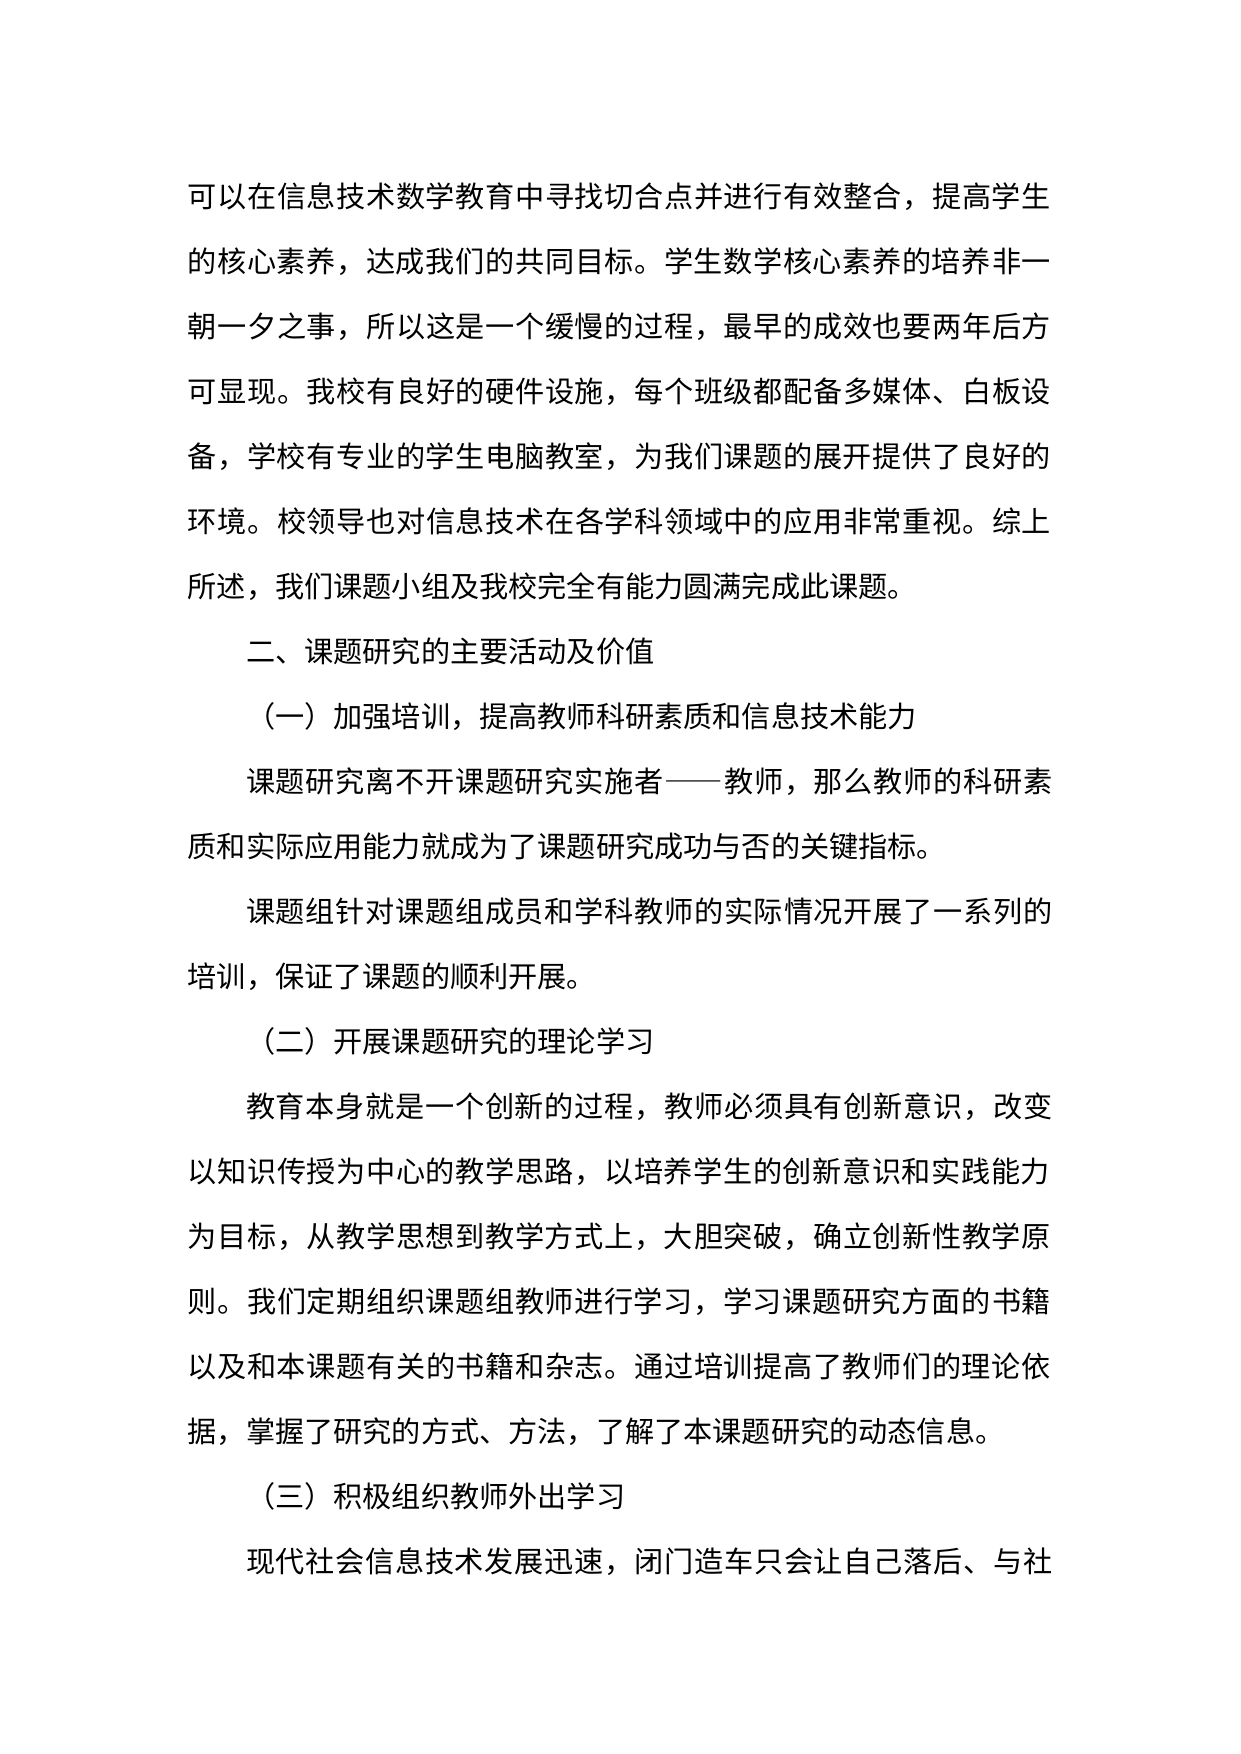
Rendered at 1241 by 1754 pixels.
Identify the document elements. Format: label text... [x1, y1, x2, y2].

text 课题组针对课题组成员和学科教师的实际情况开展了一系列的培训，保证了课题的顺利开展。 [187, 877, 1053, 1007]
text （二）开展课题研究的理论学习 [187, 1007, 1053, 1072]
text （一）加强培训，提高教师科研素质和信息技术能力 [187, 682, 1053, 747]
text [187, 1527, 1053, 1592]
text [187, 162, 1053, 617]
text 教育本身就是一个创新的过程，教师必须具有创新意识，改变以知识传授为中心的教学思路，以培养学生的创新意识和实践能力为目标，从教学思想到教学方式上，大胆突破，确立创新性教学原则。我们定期组织课题组教师进行学习，学习课题研究方面的书籍以及和本课题有关的书籍和杂志。通过培训提高了教师们的理论依据，掌握了研究的方式、方法，了解了本课题研究的动态信息。 [187, 1072, 1053, 1462]
text 二、课题研究的主要活动及价值 [187, 617, 1053, 682]
text （三）积极组织教师外出学习 [187, 1462, 1053, 1527]
text 课题研究离不开课题研究实施者——教师，那么教师的科研素质和实际应用能力就成为了课题研究成功与否的关键指标。 [187, 747, 1053, 877]
